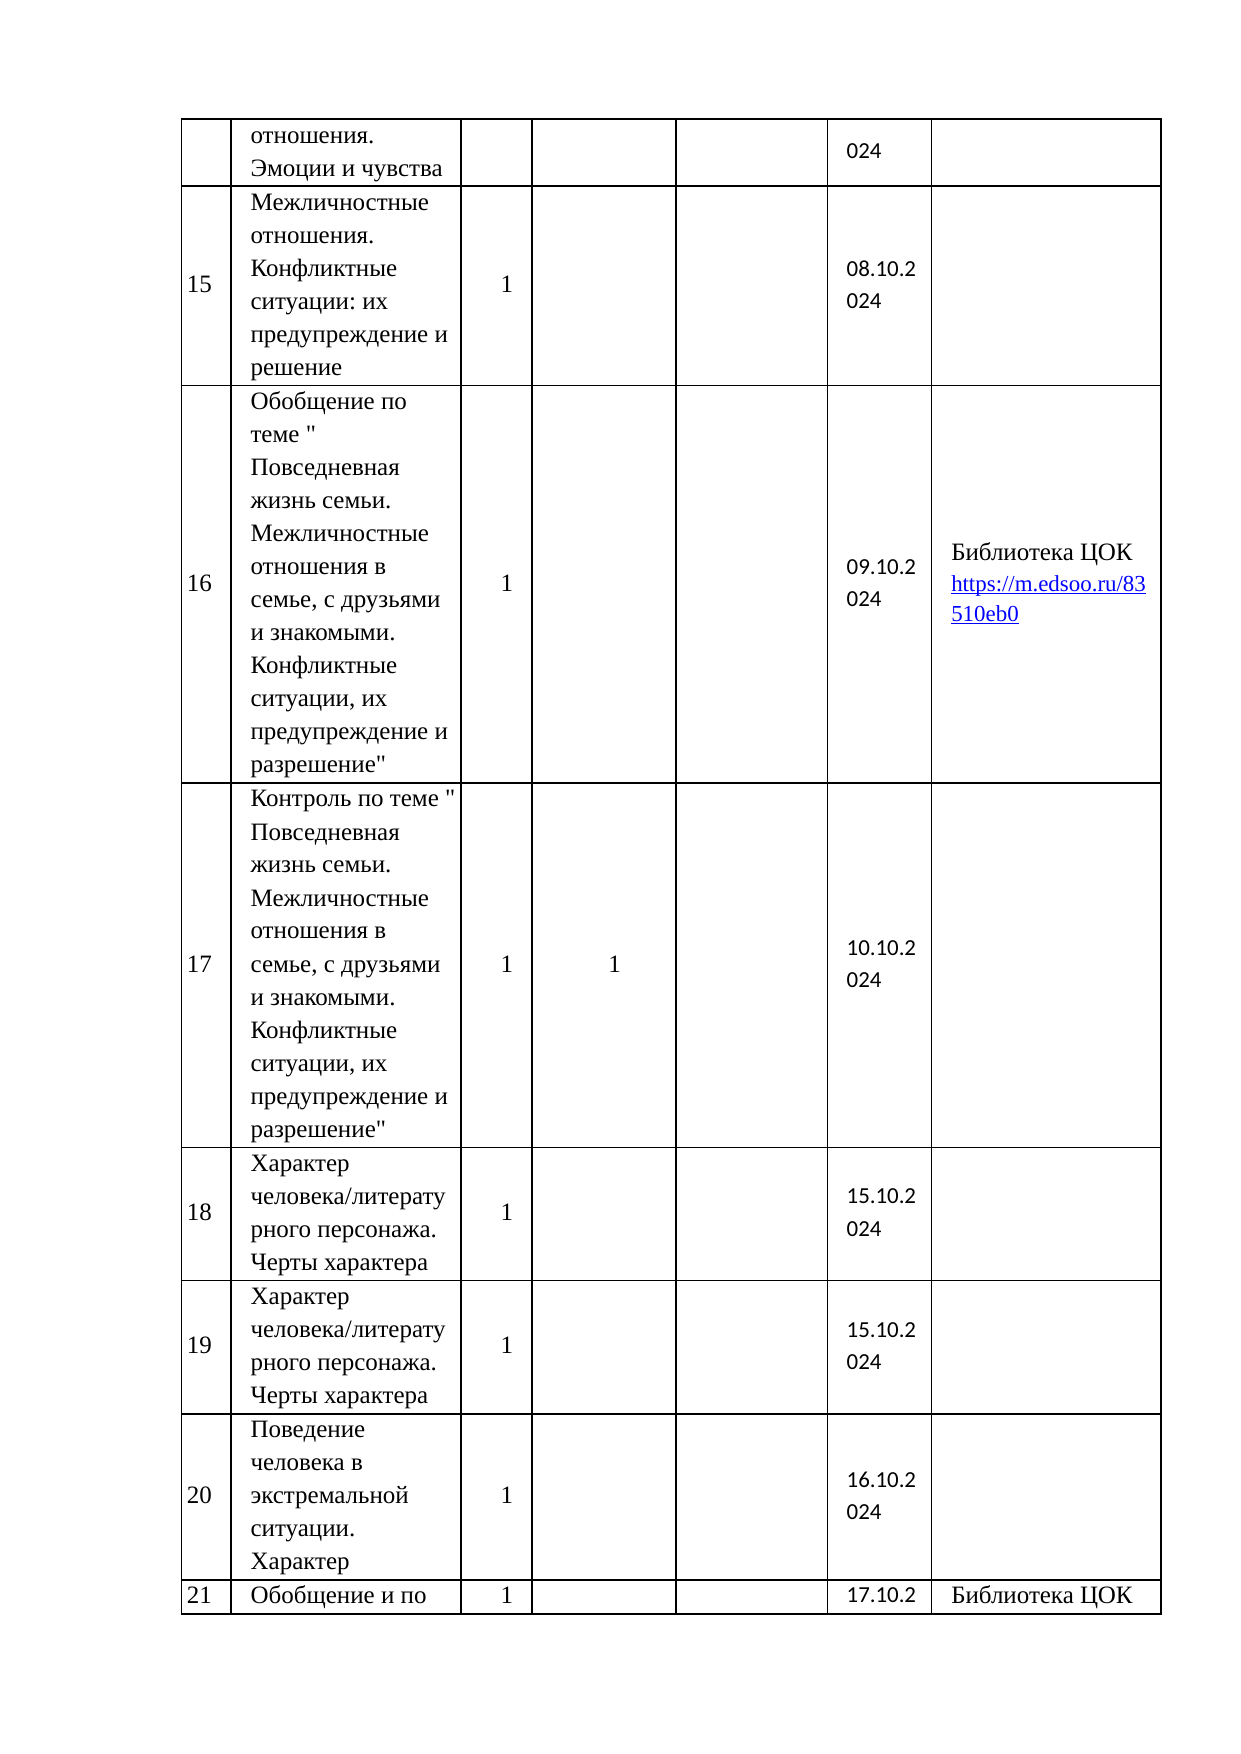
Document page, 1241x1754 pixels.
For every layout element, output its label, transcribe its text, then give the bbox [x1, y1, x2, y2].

table_cell 1 [462, 1581, 531, 1613]
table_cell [932, 1581, 1160, 1613]
table_cell 20 [182, 1415, 230, 1579]
table_cell [932, 1415, 1160, 1579]
table_cell 1 [462, 386, 531, 782]
table_cell [677, 187, 827, 384]
table_cell [932, 784, 1160, 1146]
table_cell 15.10.2024 [828, 1148, 931, 1279]
table_cell Межличностные отношения. Конфликтные ситуации: их предупреждение и решение [232, 187, 460, 384]
table_cell [533, 1148, 675, 1279]
table_cell [533, 187, 675, 384]
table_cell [232, 1581, 460, 1613]
table_cell 1 [462, 120, 531, 185]
table_cell Обобщение по теме " Повседневная жизнь семьи. Межличностные отношения в семье, с друзьями и знакомыми. Конфликтные ситуации, их предупреждение и разрешение" [232, 386, 460, 782]
table_cell 18 [182, 1148, 230, 1279]
table_cell [677, 386, 827, 782]
table_cell 1 [462, 187, 531, 384]
table_cell 16.10.2024 [828, 1415, 931, 1579]
table_cell Характер человека/литературного персонажа. Черты характера [232, 1281, 460, 1413]
table_cell [677, 1415, 827, 1579]
table_cell [932, 1281, 1160, 1413]
table_cell 14 [182, 120, 230, 185]
table_cell 17 [182, 784, 230, 1146]
table_cell 17.10.2024 [828, 1581, 931, 1613]
table_cell 15.10.2024 [828, 1281, 931, 1413]
table_cell 10.10.2024 [828, 784, 931, 1146]
table_cell Библиотека ЦОК https://m.edsoo.ru/83510eb0 [932, 386, 1160, 782]
table_cell 1 [533, 784, 675, 1146]
table_cell 15 [182, 187, 230, 384]
table_cell 1 [462, 784, 531, 1146]
table_cell 1 [462, 1415, 531, 1579]
table_cell [932, 1148, 1160, 1279]
table_cell [533, 386, 675, 782]
table_cell [533, 120, 675, 185]
table_cell [533, 1581, 675, 1613]
table_cell [677, 1148, 827, 1279]
table_cell 09.10.2024 [828, 386, 931, 782]
table_cell [677, 784, 827, 1146]
table_cell 03.10.2024 [828, 120, 931, 185]
table_cell [533, 1281, 675, 1413]
table_cell 21 [182, 1581, 230, 1613]
table_cell [932, 187, 1160, 384]
table_cell Контроль по теме " Повседневная жизнь семьи. Межличностные отношения в семье, с друзьями и знакомыми. Конфликтные ситуации, их предупреждение и разрешение" [232, 784, 460, 1146]
table_cell [932, 120, 1160, 185]
table_cell [677, 1581, 827, 1613]
table_cell Поведение человека в экстремальной ситуации. Характер [232, 1415, 460, 1579]
table_cell [533, 1415, 675, 1579]
table_cell 1 [462, 1148, 531, 1279]
table_cell 08.10.2024 [828, 187, 931, 384]
table_cell [677, 1281, 827, 1413]
table_cell [677, 120, 827, 185]
table_cell 19 [182, 1281, 230, 1413]
table_cell 16 [182, 386, 230, 782]
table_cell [232, 120, 460, 185]
table_cell Характер человека/литературного персонажа. Черты характера [232, 1148, 460, 1279]
table_cell 1 [462, 1281, 531, 1413]
